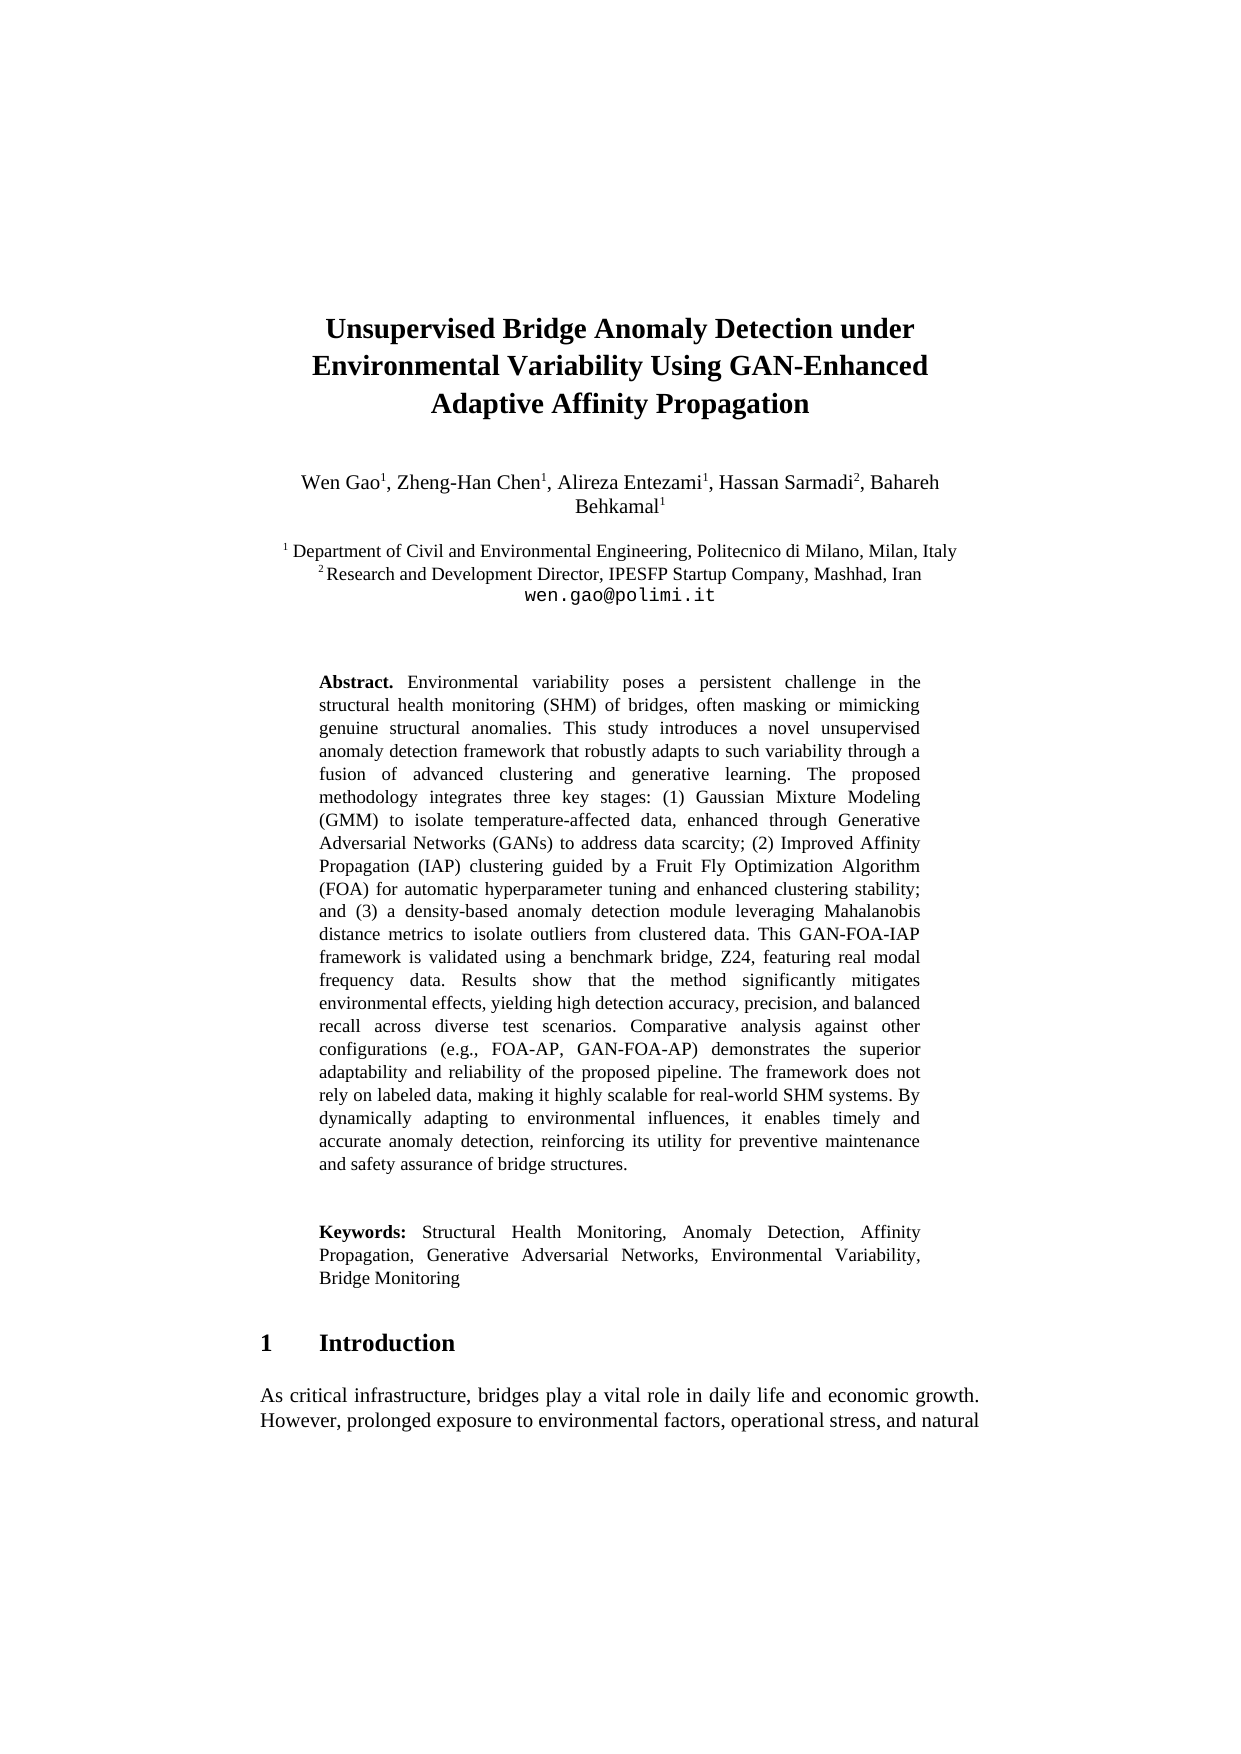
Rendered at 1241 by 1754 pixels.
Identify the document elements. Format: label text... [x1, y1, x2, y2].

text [260, 1382, 980, 1432]
title Unsupervised Bridge Anomaly Detection under Environmental Variability Using GAN-Enhanced Adaptive Affinity Propagation [260, 307, 980, 419]
subtitle Introduction [260, 1326, 980, 1357]
text Wen Gao1, Zheng-Han Chen1, Alireza Entezami1, Hassan Sarmadi2, Bahareh Behkamal1 [260, 469, 980, 518]
text Keywords: Structural Health Monitoring, Anomaly Detection, Affinity Propagation, Generative Adversarial Networks, Environmental Variability, Bridge Monitoring [319, 1220, 921, 1288]
text 2 Research and Development Director, IPESFP Startup Company, Mashhad, Iran wen.gao@polimi.it [260, 561, 980, 607]
text 1 Department of Civil and Environmental Engineering, Politecnico di Milano, Milan, Italy [260, 538, 980, 561]
text Abstract. Environmental variability poses a persistent challenge in the structural health monitoring (SHM) of bridges, often masking or mimicking genuine structural anomalies. This study introduces a novel unsupervised anomaly detection framework that robustly adapts to such variability through a fusion of advanced clustering and generative learning. The proposed methodology integrates three key stages: (1) Gaussian Mixture Modeling (GMM) to isolate temperature-affected data, enhanced through Generative Adversarial Networks (GANs) to address data scarcity; (2) Improved Affinity Propagation (IAP) clustering guided by a Fruit Fly Optimization Algorithm (FOA) for automatic hyperparameter tuning and enhanced clustering stability; and (3) a density-based anomaly detection module leveraging Mahalanobis distance metrics to isolate outliers from clustered data. This GAN-FOA-IAP framework is validated using a benchmark bridge, Z24, featuring real modal frequency data. Results show that the method significantly mitigates environmental effects, yielding high detection accuracy, precision, and balanced recall across diverse test scenarios. Comparative analysis against other configurations (e.g., FOA-AP, GAN-FOA-AP) demonstrates the superior adaptability and reliability of the proposed pipeline. The framework does not rely on labeled data, making it highly scalable for real-world SHM systems. By dynamically adapting to environmental influences, it enables timely and accurate anomaly detection, reinforcing its utility for preventive maintenance and safety assurance of bridge structures. [319, 670, 921, 1174]
